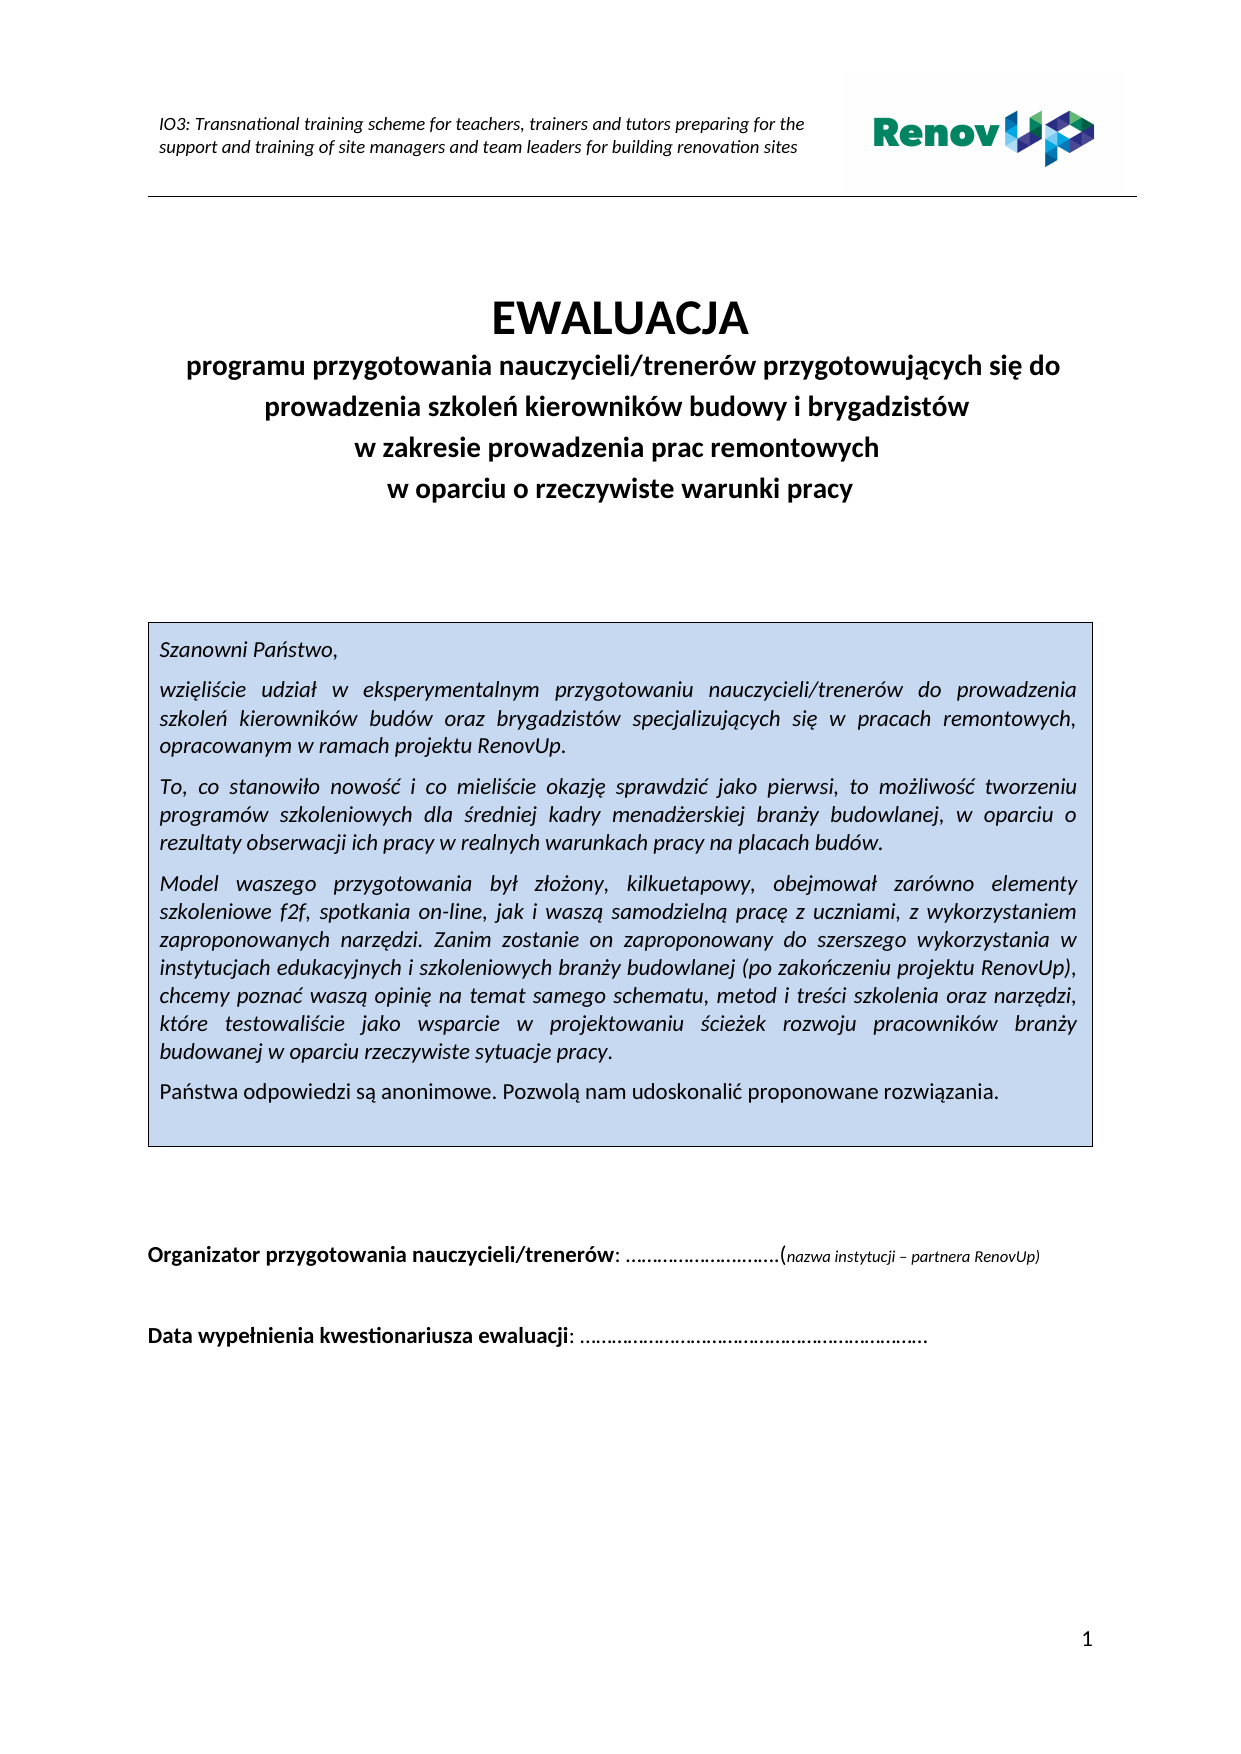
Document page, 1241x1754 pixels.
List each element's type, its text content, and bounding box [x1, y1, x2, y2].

text EWALUACJA [148, 286, 1093, 347]
picture [842, 73, 1126, 196]
table_header Szanowni Państwo, wzięliście udział w eksperymentalnym przygotowaniu nauczycieli/trenerów do prowadzenia szkoleń kierowników budów oraz brygadzistów specjalizujących się w pracach remontowych, opracowanym w ramach projektu RenovUp. To, co stanowiło nowość i co mieliście okazję sprawdzić jako pierwsi, to możliwość tworzeniu programów szkoleniowych dla średniej kadry menadżerskiej branży budowlanej, w oparciu o rezultaty obserwacji ich pracy w realnych warunkach pracy na placach budów. Model waszego przygotowania był złożony, kilkuetapowy, obejmował zarówno elementy szkoleniowe f2f, spotkania on-line, jak i waszą samodzielną pracę z uczniami, z wykorzystaniem zaproponowanych narzędzi. Zanim zostanie on zaproponowany do szerszego wykorzystania w instytucjach edukacyjnych i szkoleniowych branży budowlanej (po zakończeniu projektu RenovUp), chcemy poznać waszą opinię na temat samego schematu, metod i treści szkolenia oraz narzędzi, które testowaliście jako wsparcie w projektowaniu ścieżek rozwoju pracowników branży budowanej w oparciu rzeczywiste sytuacje pracy. Państwa odpowiedzi są anonimowe. Pozwolą nam udoskonalić proponowane rozwiązania. [149, 623, 1092, 1146]
text Data wypełnienia kwestionariusza ewaluacji: ………………………………………………………… [148, 1322, 1093, 1349]
text Organizator przygotowania nauczycieli/trenerów: ………………….…….(nazwa instytucji – partnera RenovUp) [148, 1241, 1093, 1268]
text programu przygotowania nauczycieli/trenerów przygotowujących się do prowadzenia szkoleń kierowników budowy i brygadzistów w zakresie prowadzenia prac remontowych w oparciu o rzeczywiste warunki pracy [148, 347, 1093, 506]
